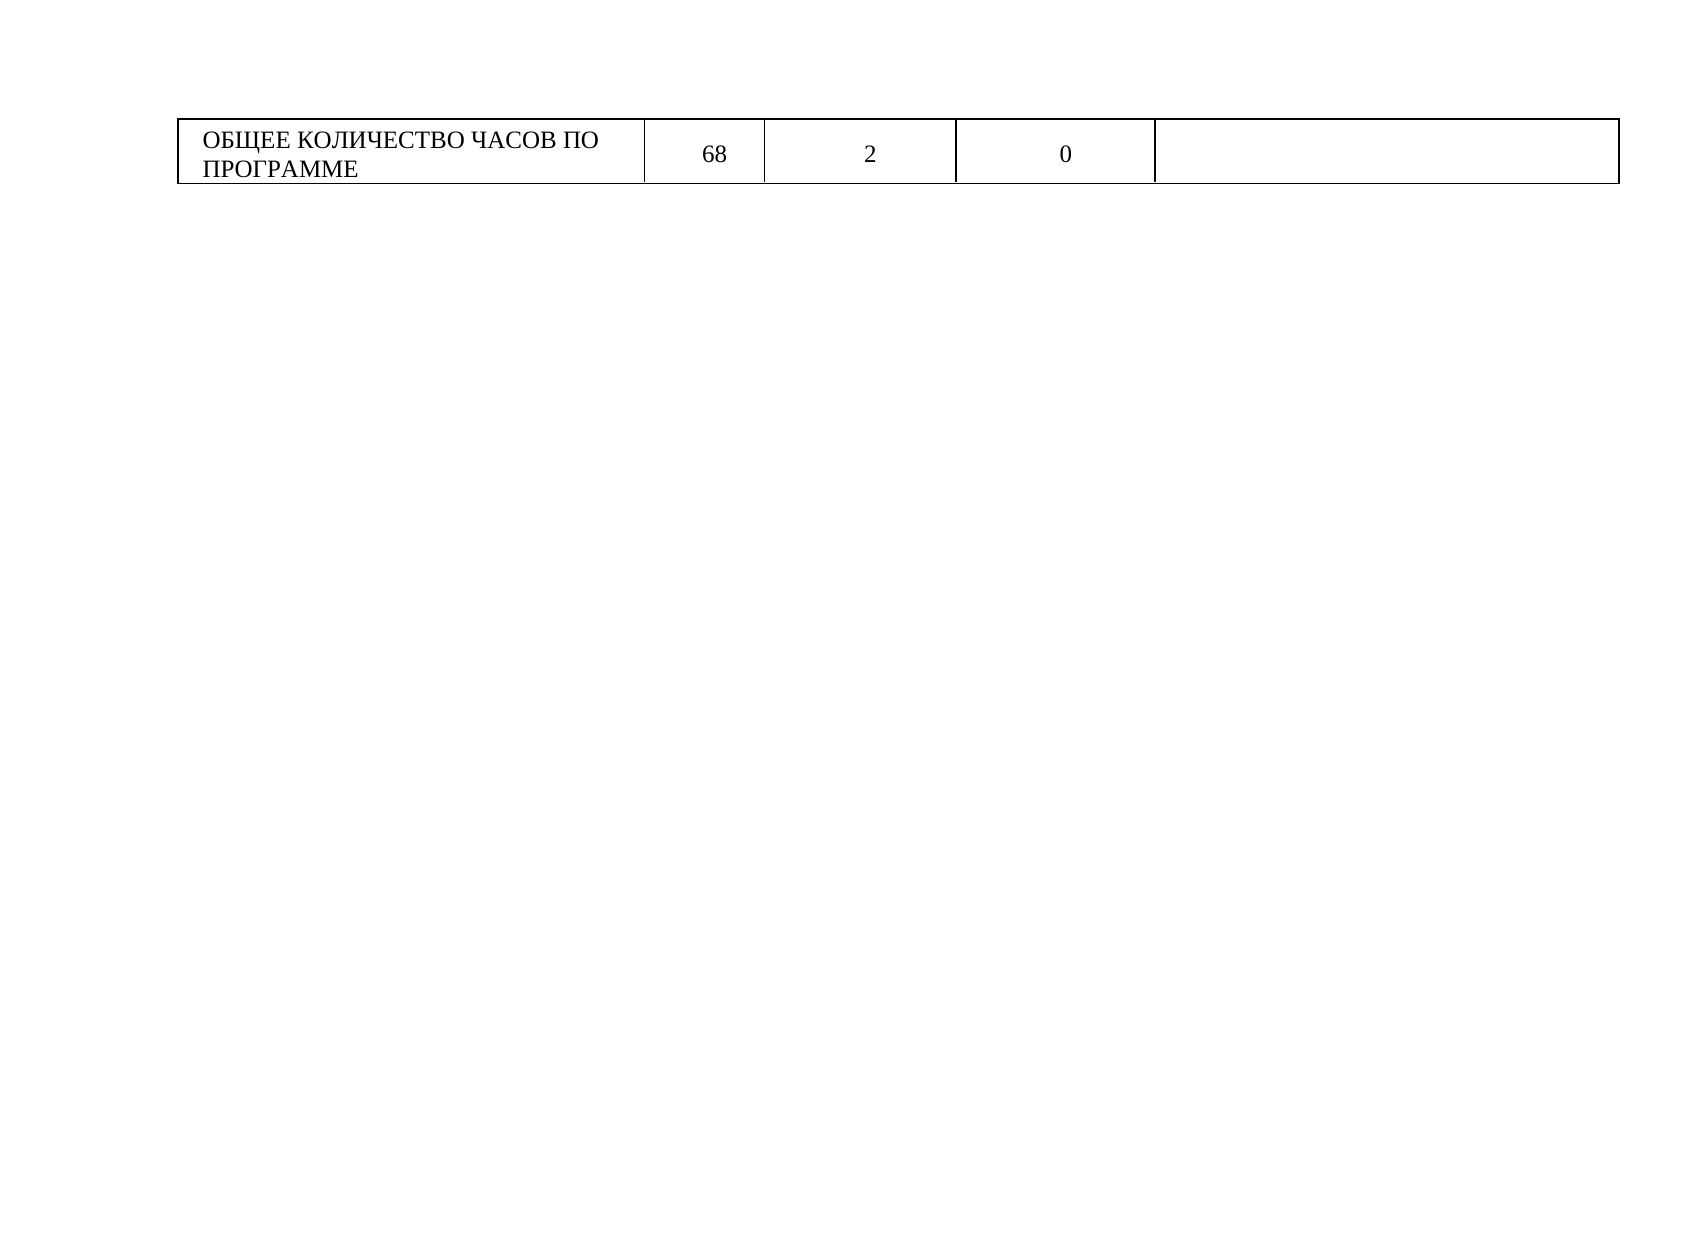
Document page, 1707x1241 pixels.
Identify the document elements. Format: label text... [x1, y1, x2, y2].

table_cell [1156, 120, 1618, 182]
table_cell ОБЩЕЕ КОЛИЧЕСТВО ЧАСОВ ПО ПРОГРАММЕ [179, 120, 644, 182]
table_cell 2 [765, 120, 955, 182]
table_cell 68 [645, 120, 764, 182]
table_cell 0 [957, 120, 1154, 182]
